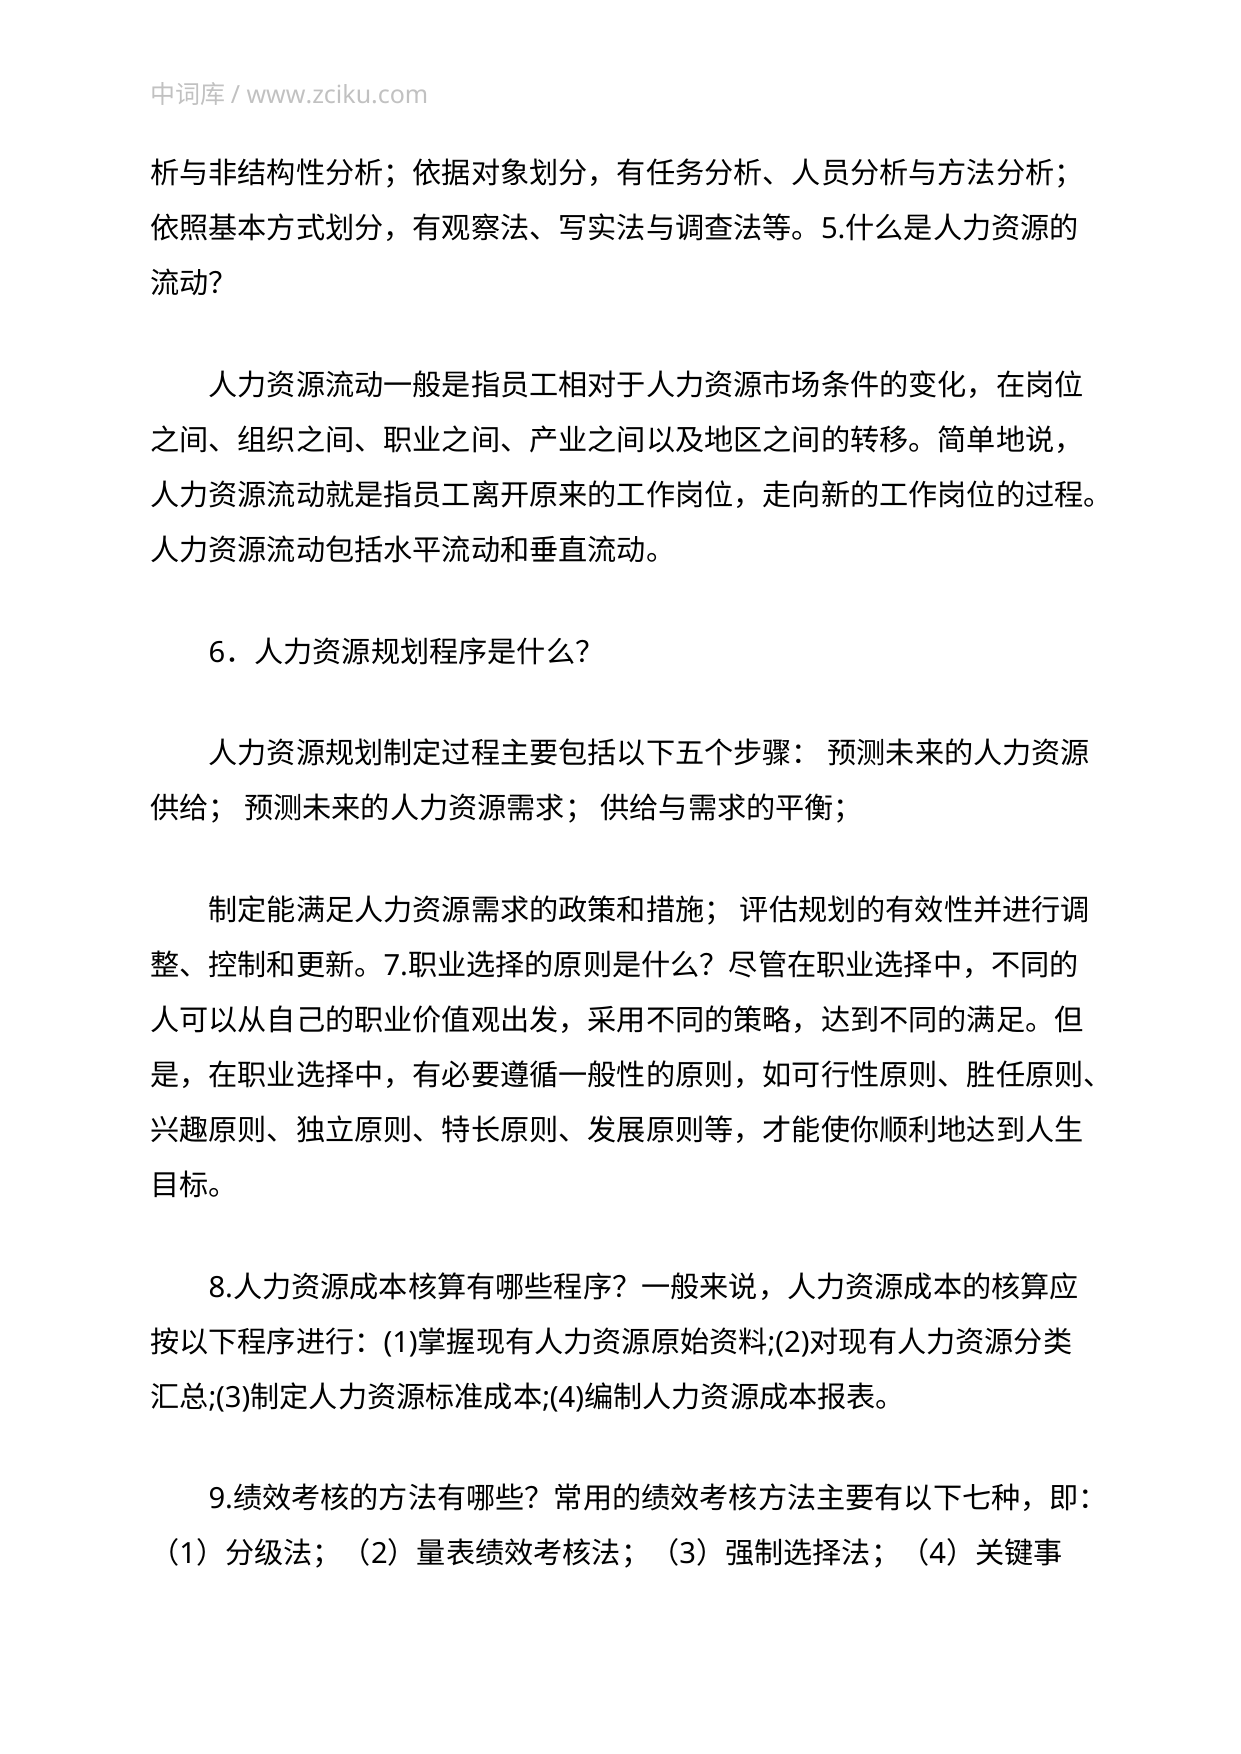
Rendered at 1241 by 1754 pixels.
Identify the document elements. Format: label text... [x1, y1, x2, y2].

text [150, 150, 1090, 302]
text 制定能满足人力资源需求的政策和措施； 评估规划的有效性并进行调整、控制和更新。7.职业选择的原则是什么？尽管在职业选择中，不同的人可以从自己的职业价值观出发，采用不同的策略，达到不同的满足。但是，在职业选择中，有必要遵循一般性的原则，如可行性原则、胜任原则、兴趣原则、独立原则、特长原则、发展原则等，才能使你顺利地达到人生目标。 [150, 887, 1090, 1204]
text 人力资源规划制定过程主要包括以下五个步骤： 预测未来的人力资源供给； 预测未来的人力资源需求； 供给与需求的平衡； [150, 730, 1090, 827]
text 8.人力资源成本核算有哪些程序？一般来说，人力资源成本的核算应按以下程序进行：(1)掌握现有人力资源原始资料;(2)对现有人力资源分类汇总;(3)制定人力资源标准成本;(4)编制人力资源成本报表。 [150, 1263, 1090, 1416]
text 6．人力资源规划程序是什么？ [150, 628, 1090, 671]
text 人力资源流动一般是指员工相对于人力资源市场条件的变化，在岗位之间、组织之间、职业之间、产业之间以及地区之间的转移。简单地说，人力资源流动就是指员工离开原来的工作岗位，走向新的工作岗位的过程。人力资源流动包括水平流动和垂直流动。 [150, 362, 1090, 569]
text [150, 1475, 1090, 1572]
